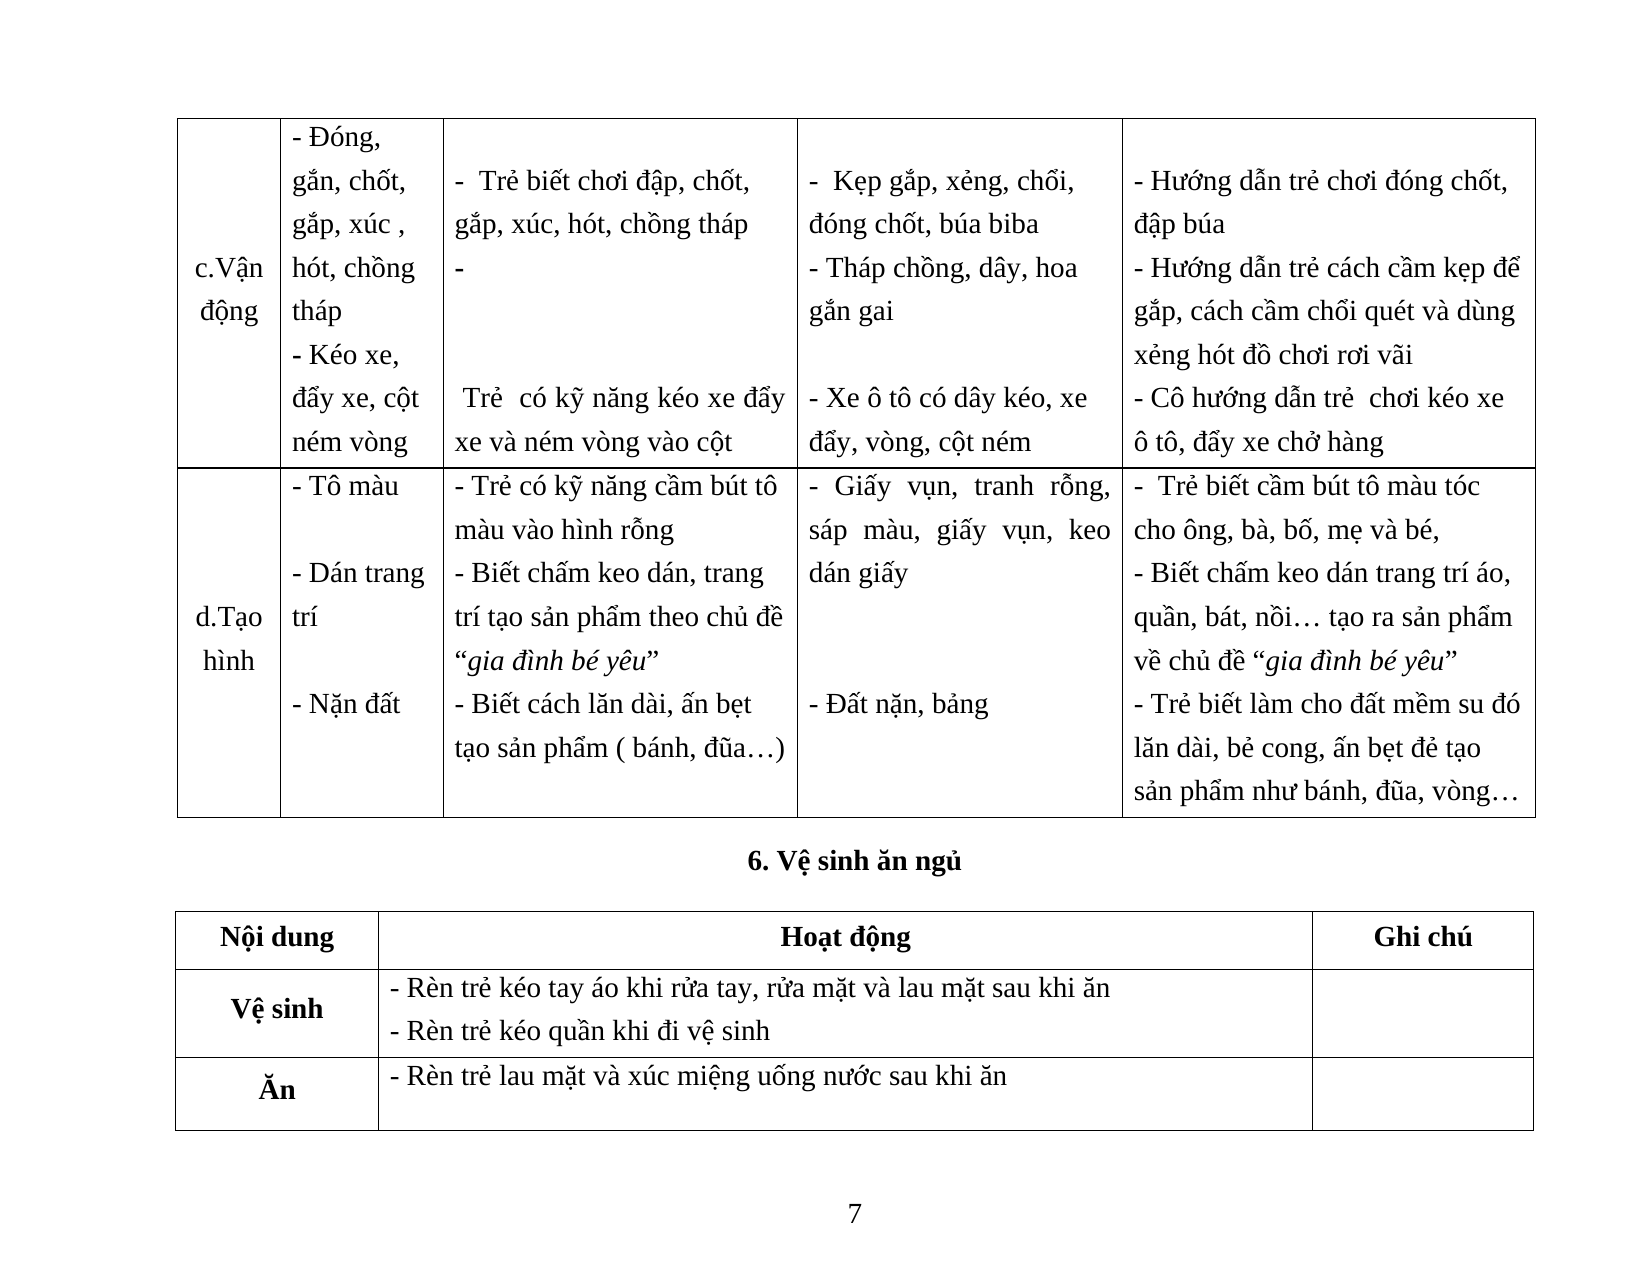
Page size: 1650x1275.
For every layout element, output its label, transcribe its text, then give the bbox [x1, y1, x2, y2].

table_cell d.Tạo hình [178, 469, 280, 817]
table_cell - Giấy vụn, tranh rỗng, sáp màu, giấy vụn, keo dán giấy - Đất nặn, bảng [798, 469, 1122, 817]
table_cell - Đóng, gắn, chốt, gắp, xúc , hót, chồng tháp - Kéo xe, đẩy xe, cột ném vòng [281, 119, 443, 467]
table_cell - Kẹp gắp, xẻng, chổi, đóng chốt, búa biba - Tháp chồng, dây, hoa gắn gai - Xe ô tô có dây kéo, xe đẩy, vòng, cột ném [798, 119, 1122, 467]
table_cell - Hướng dẫn trẻ chơi đóng chốt, đập búa - Hướng dẫn trẻ cách cầm kẹp để gắp, cách cầm chổi quét và dùng xẻng hót đồ chơi rơi vãi - Cô hướng dẫn trẻ chơi kéo xe ô tô, đẩy xe chở hàng [1123, 119, 1535, 467]
table_cell - Trẻ biết cầm bút tô màu tóc cho ông, bà, bố, mẹ và bé, - Biết chấm keo dán trang trí áo, quần, bát, nồi… tạo ra sản phẩm về chủ đề “gia đình bé yêu” - Trẻ biết làm cho đất mềm su đó lăn dài, bẻ cong, ấn bẹt đẻ tạo sản phẩm như bánh, đũa, vòng… [1123, 469, 1535, 817]
table_cell [1313, 1058, 1533, 1130]
table_cell c.Vận động [178, 119, 280, 467]
table_header Hoạt động [379, 912, 1312, 969]
table_cell - Tô màu - Dán trang trí - Nặn đất [281, 469, 443, 817]
table_cell - Rèn trẻ lau mặt và xúc miệng uống nước sau khi ăn [379, 1058, 1312, 1130]
text 6. Vệ sinh ăn ngủ [177, 843, 1532, 876]
table_header Nội dung [176, 912, 378, 969]
table_header Ghi chú [1313, 912, 1533, 969]
table_cell Vệ sinh [176, 970, 378, 1057]
table_cell - Trẻ biết chơi đập, chốt, gắp, xúc, hót, chồng tháp - Trẻ có kỹ năng kéo xe đẩy xe và ném vòng vào cột [444, 119, 797, 467]
table_cell [1313, 970, 1533, 1057]
table_cell Ăn [176, 1058, 378, 1130]
table_cell - Rèn trẻ kéo tay áo khi rửa tay, rửa mặt và lau mặt sau khi ăn - Rèn trẻ kéo quần khi đi vệ sinh [379, 970, 1312, 1057]
table_cell - Trẻ có kỹ năng cầm bút tô màu vào hình rỗng - Biết chấm keo dán, trang trí tạo sản phẩm theo chủ đề “gia đình bé yêu” - Biết cách lăn dài, ấn bẹt tạo sản phẩm ( bánh, đũa…) [444, 469, 797, 817]
